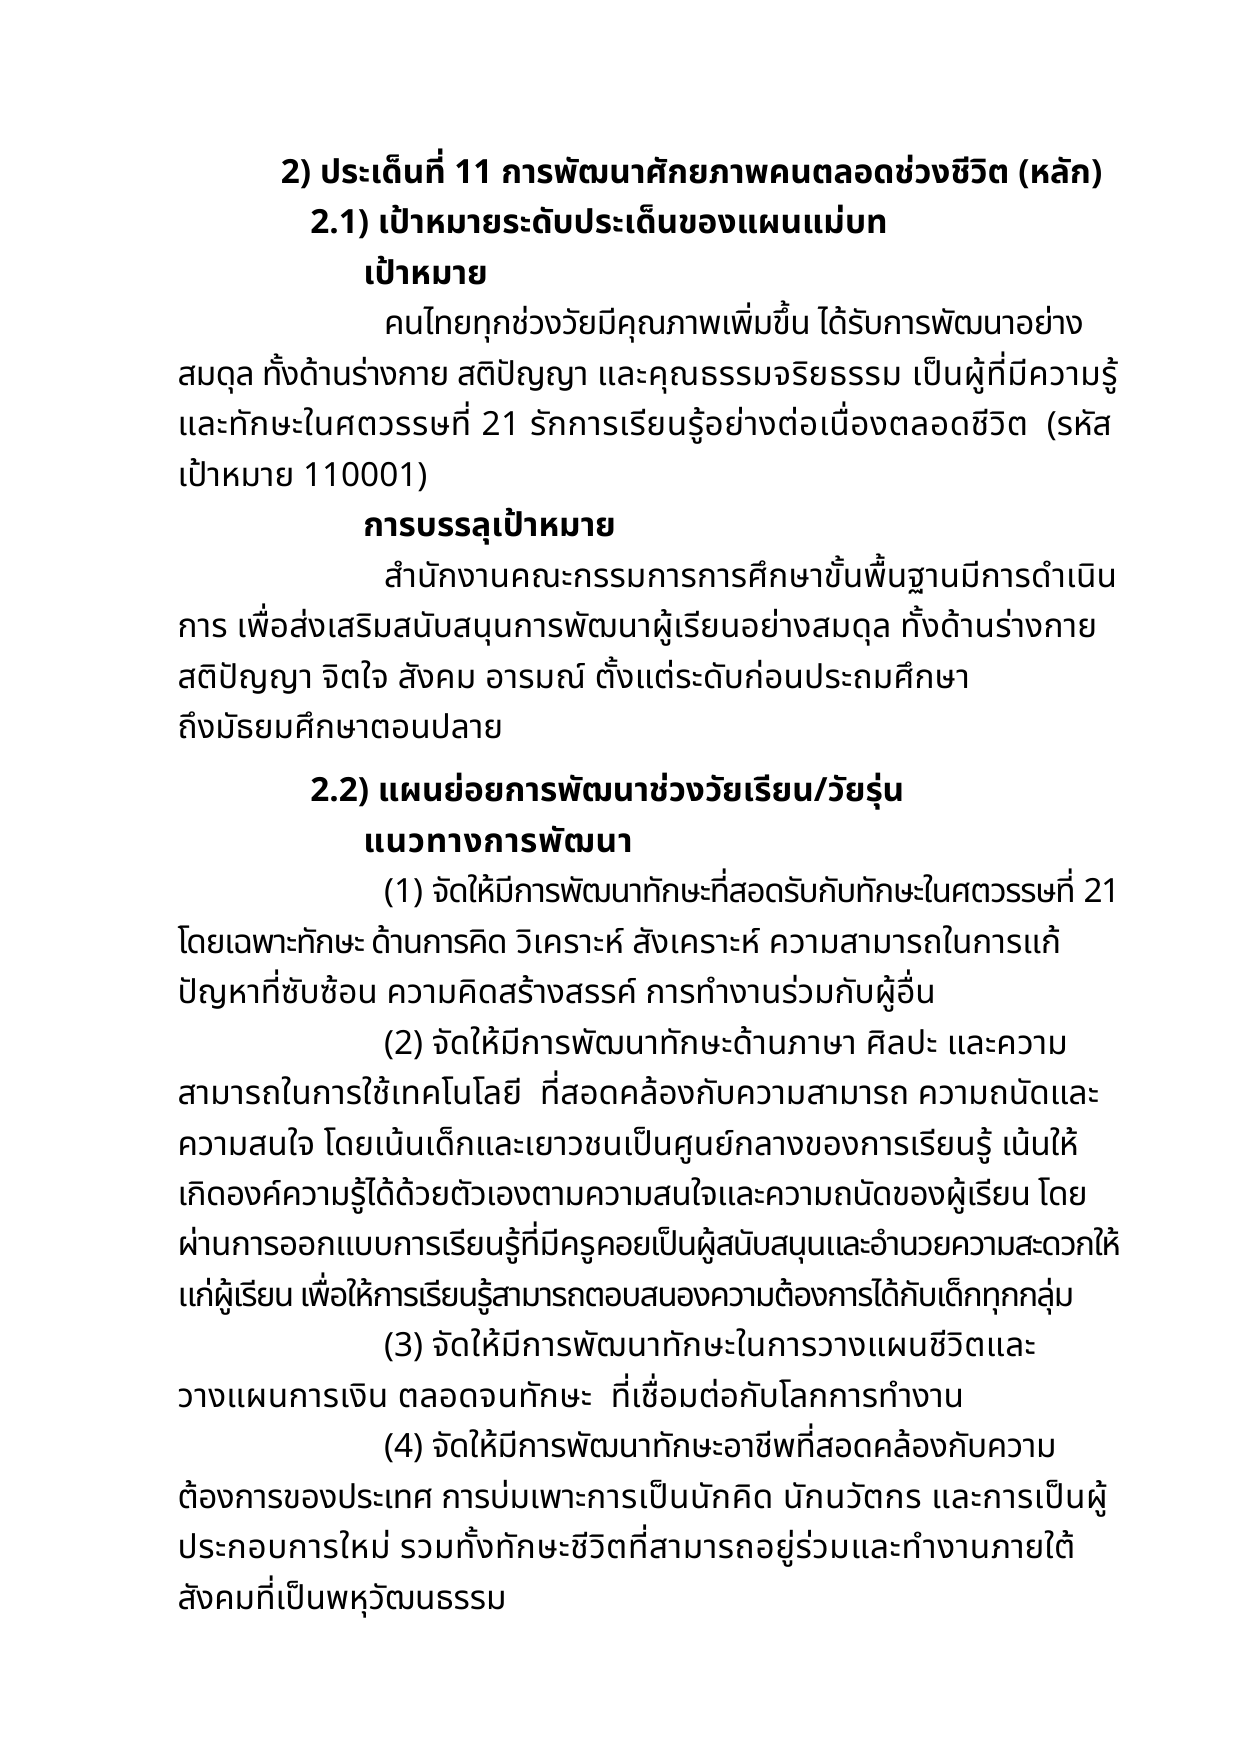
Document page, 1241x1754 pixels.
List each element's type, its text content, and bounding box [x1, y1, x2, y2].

text คนไทยทุกช่วงวัยมีคุณภาพเพิ่มขึ้น ได้รับการพัฒนาอย่างสมดุล ทั้งด้านร่างกาย สติปัญญา และคุณธรรมจริยธรรม เป็นผู้ที่มีความรู้และทักษะในศตวรรษที่ 21 รักการเรียนรู้อย่างต่อเนื่องตลอดชีวิต (รหัสเป้าหมาย 110001) [177, 299, 1122, 501]
text (1) จัดให้มีการพัฒนาทักษะที่สอดรับกับทักษะในศตวรรษที่ 21 โดยเฉพาะทักษะ ด้านการคิด วิเคราะห์ สังเคราะห์ ความสามารถในการแก้ปัญหาที่ซับซ้อน ความคิดสร้างสรรค์ การทำงานร่วมกับผู้อื่น [177, 867, 1122, 1018]
text สำนักงานคณะกรรมการการศึกษาขั้นพื้นฐานมีการดำเนินการ เพื่อส่งเสริมสนับสนุนการพัฒนาผู้เรียนอย่างสมดุล ทั้งด้านร่างกาย สติปัญญา จิตใจ สังคม อารมณ์ ตั้งแต่ระดับก่อนประถมศึกษา ถึงมัธยมศึกษาตอนปลาย [177, 552, 1122, 753]
text เป้าหมาย [177, 249, 1122, 299]
text (4) จัดให้มีการพัฒนาทักษะอาชีพที่สอดคล้องกับความต้องการของประเทศ การบ่มเพาะการเป็นนักคิด นักนวัตกร และการเป็นผู้ประกอบการใหม่ รวมทั้งทักษะชีวิตที่สามารถอยู่ร่วมและทำงานภายใต้สังคมที่เป็นพหุวัฒนธรรม [177, 1422, 1122, 1624]
text (3) จัดให้มีการพัฒนาทักษะในการวางแผนชีวิตและวางแผนการเงิน ตลอดจนทักษะ ที่เชื่อมต่อกับโลกการทำงาน [177, 1321, 1122, 1422]
text 2.2) แผนย่อยการพัฒนาช่วงวัยเรียน/วัยรุ่น [177, 766, 1122, 817]
text 2) ประเด็นที่ 11 การพัฒนาศักยภาพคนตลอดช่วงชีวิต (หลัก) [177, 148, 1122, 198]
text 2.1) เป้าหมายระดับประเด็นของแผนแม่บท [177, 198, 1122, 249]
text แนวทางการพัฒนา [177, 817, 1122, 867]
text (2) จัดให้มีการพัฒนาทักษะด้านภาษา ศิลปะ และความสามารถในการใช้เทคโนโลยี ที่สอดคล้องกับความสามารถ ความถนัดและความสนใจ โดยเน้นเด็กและเยาวชนเป็นศูนย์กลางของการเรียนรู้ เน้นให้เกิดองค์ความรู้ได้ด้วยตัวเองตามความสนใจและความถนัดของผู้เรียน โดยผ่านการออกแบบการเรียนรู้ที่มีครูคอยเป็นผู้สนับสนุนและอำนวยความสะดวกให้แก่ผู้เรียน เพื่อให้การเรียนรู้สามารถตอบสนองความต้องการได้กับเด็กทุกกลุ่ม [177, 1018, 1122, 1321]
text การบรรลุเป้าหมาย [177, 501, 1122, 552]
